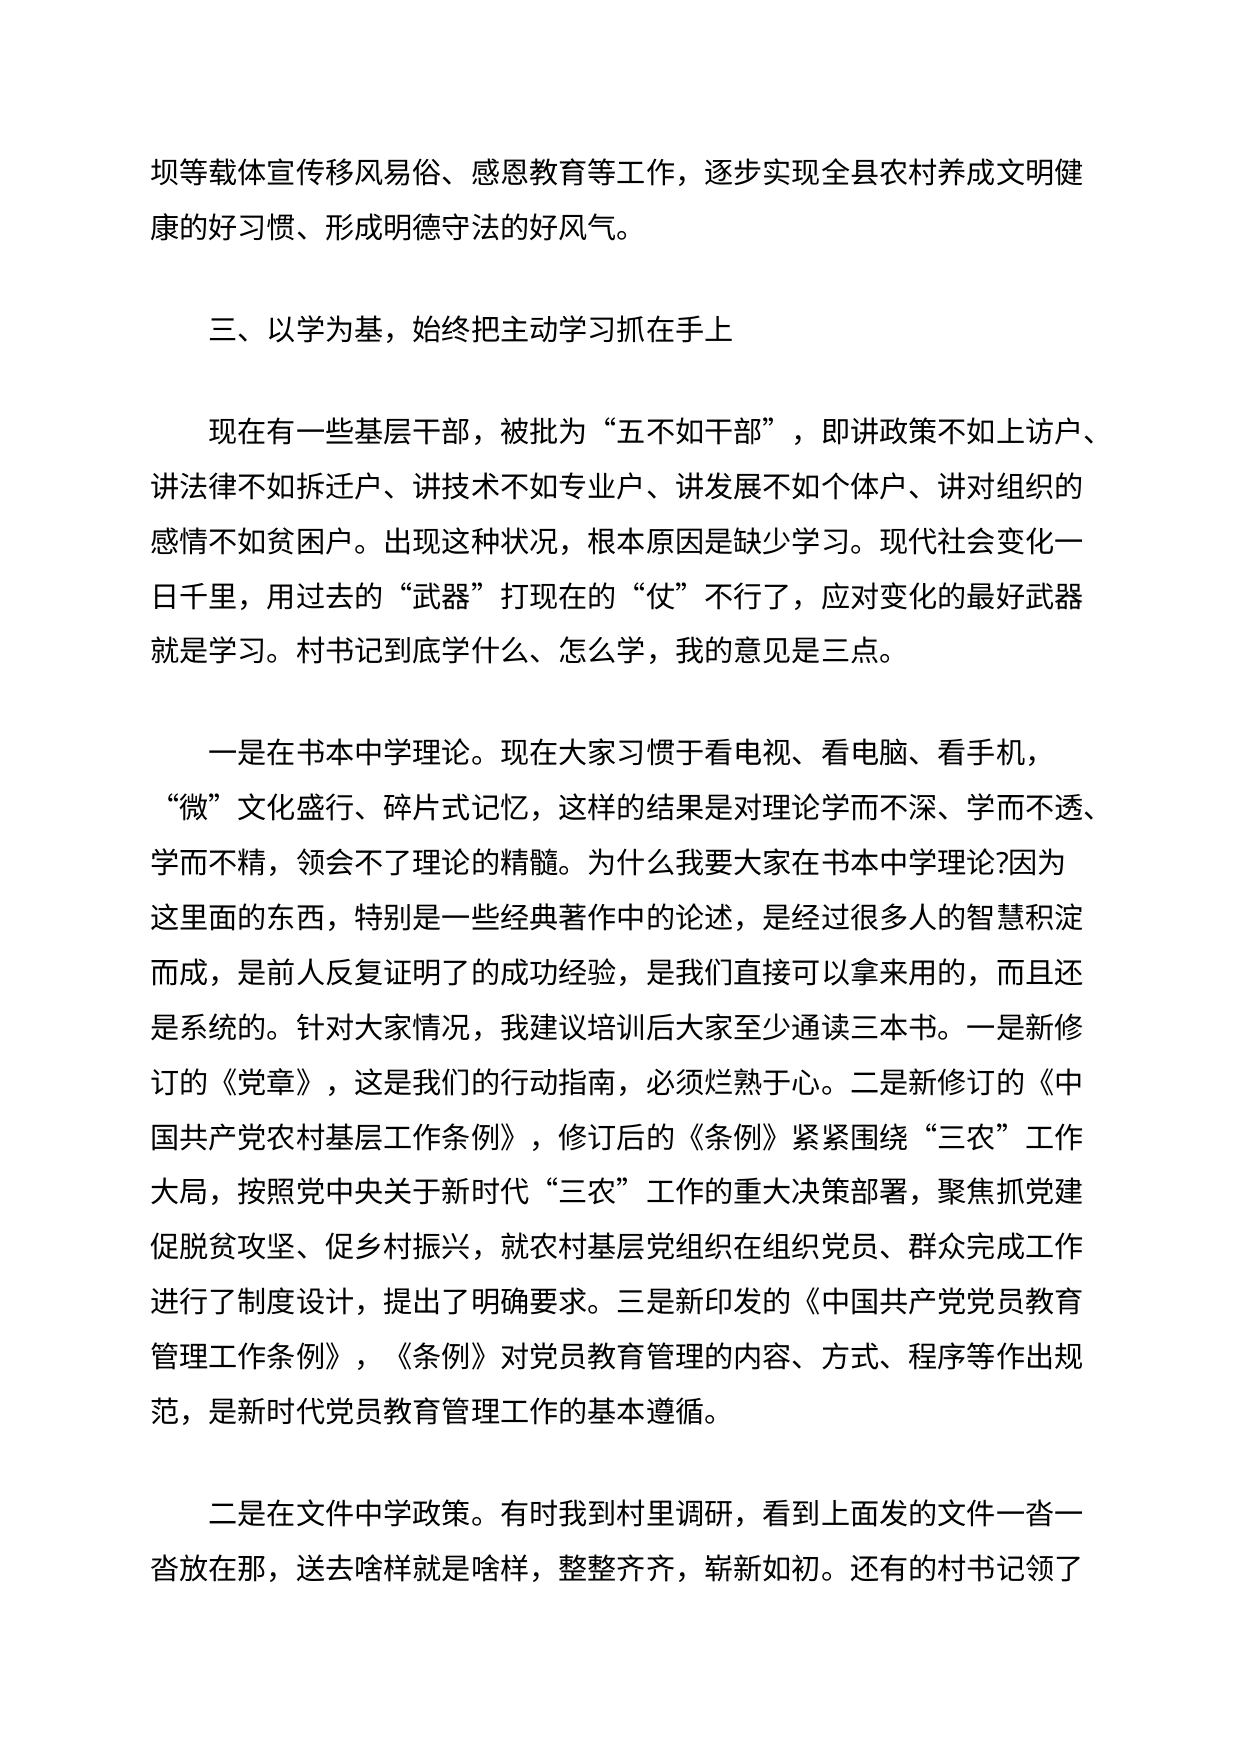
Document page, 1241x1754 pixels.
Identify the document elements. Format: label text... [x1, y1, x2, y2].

text 三、以学为基，始终把主动学习抓在手上 [150, 307, 1090, 349]
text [150, 1490, 1090, 1588]
text 一是在书本中学理论。现在大家习惯于看电视、看电脑、看手机，“微”文化盛行、碎片式记忆，这样的结果是对理论学而不深、学而不透、学而不精，领会不了理论的精髓。为什么我要大家在书本中学理论?因为这里面的东西，特别是一些经典著作中的论述，是经过很多人的智慧积淀而成，是前人反复证明了的成功经验，是我们直接可以拿来用的，而且还是系统的。针对大家情况，我建议培训后大家至少通读三本书。一是新修订的《党章》，这是我们的行动指南，必须烂熟于心。二是新修订的《中国共产党农村基层工作条例》，修订后的《条例》紧紧围绕“三农”工作大局，按照党中央关于新时代“三农”工作的重大决策部署，聚焦抓党建促脱贫攻坚、促乡村振兴，就农村基层党组织在组织党员、群众完成工作进行了制度设计，提出了明确要求。三是新印发的《中国共产党党员教育管理工作条例》，《条例》对党员教育管理的内容、方式、程序等作出规范，是新时代党员教育管理工作的基本遵循。 [150, 730, 1090, 1431]
text 现在有一些基层干部，被批为“五不如干部”，即讲政策不如上访户、讲法律不如拆迁户、讲技术不如专业户、讲发展不如个体户、讲对组织的感情不如贫困户。出现这种状况，根本原因是缺少学习。现代社会变化一日千里，用过去的“武器”打现在的“仗”不行了，应对变化的最好武器就是学习。村书记到底学什么、怎么学，我的意见是三点。 [150, 408, 1090, 670]
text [150, 150, 1090, 247]
